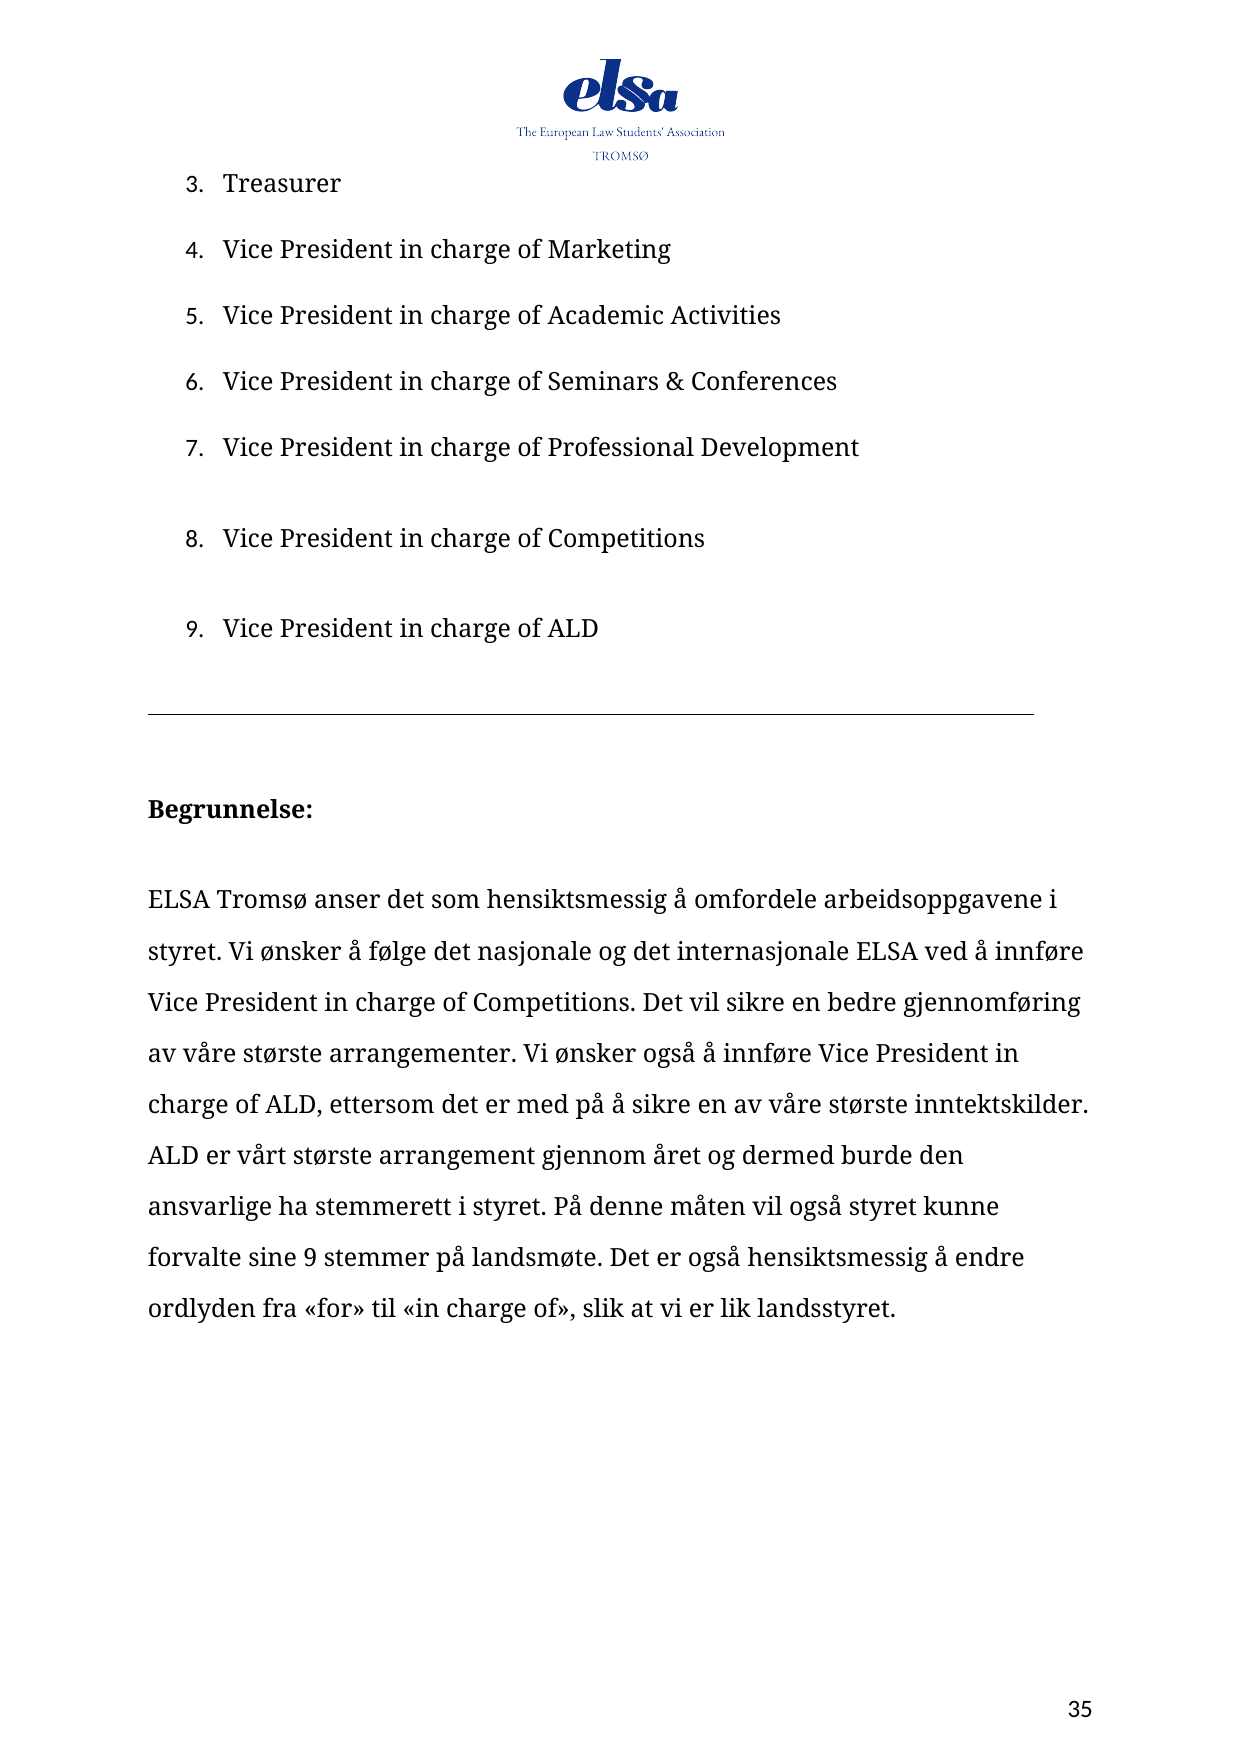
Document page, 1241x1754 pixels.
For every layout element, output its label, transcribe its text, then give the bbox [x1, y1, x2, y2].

picture [516, 59, 724, 166]
list Vice President in charge of Seminars & Conferences [185, 364, 1092, 398]
list Vice President in charge of Professional Development [185, 430, 1092, 464]
list Vice President in charge of ALD [185, 611, 1092, 645]
list Vice President in charge of Academic Activities [185, 298, 1092, 332]
list Vice President in charge of Marketing [185, 232, 1092, 266]
text ELSA Tromsø anser det som hensiktsmessig å omfordele arbeidsoppgavene i styret. Vi ønsker å følge det nasjonale og det internasjonale ELSA ved å innføre Vice President in charge of Competitions. Det vil sikre en bedre gjennomføring av våre største arrangementer. Vi ønsker også å innføre Vice President in charge of ALD, ettersom det er med på å sikre en av våre største inntektskilder. ALD er vårt største arrangement gjennom året og dermed burde den ansvarlige ha stemmerett i styret. På denne måten vil også styret kunne forvalte sine 9 stemmer på landsmøte. Det er også hensiktsmessig å endre ordlyden fra «for» til «in charge of», slik at vi er lik landsstyret. [148, 882, 1092, 1324]
text Begrunnelse: [148, 792, 1092, 826]
list Vice President in charge of Competitions [185, 520, 1092, 554]
list Treasurer [185, 166, 1092, 200]
